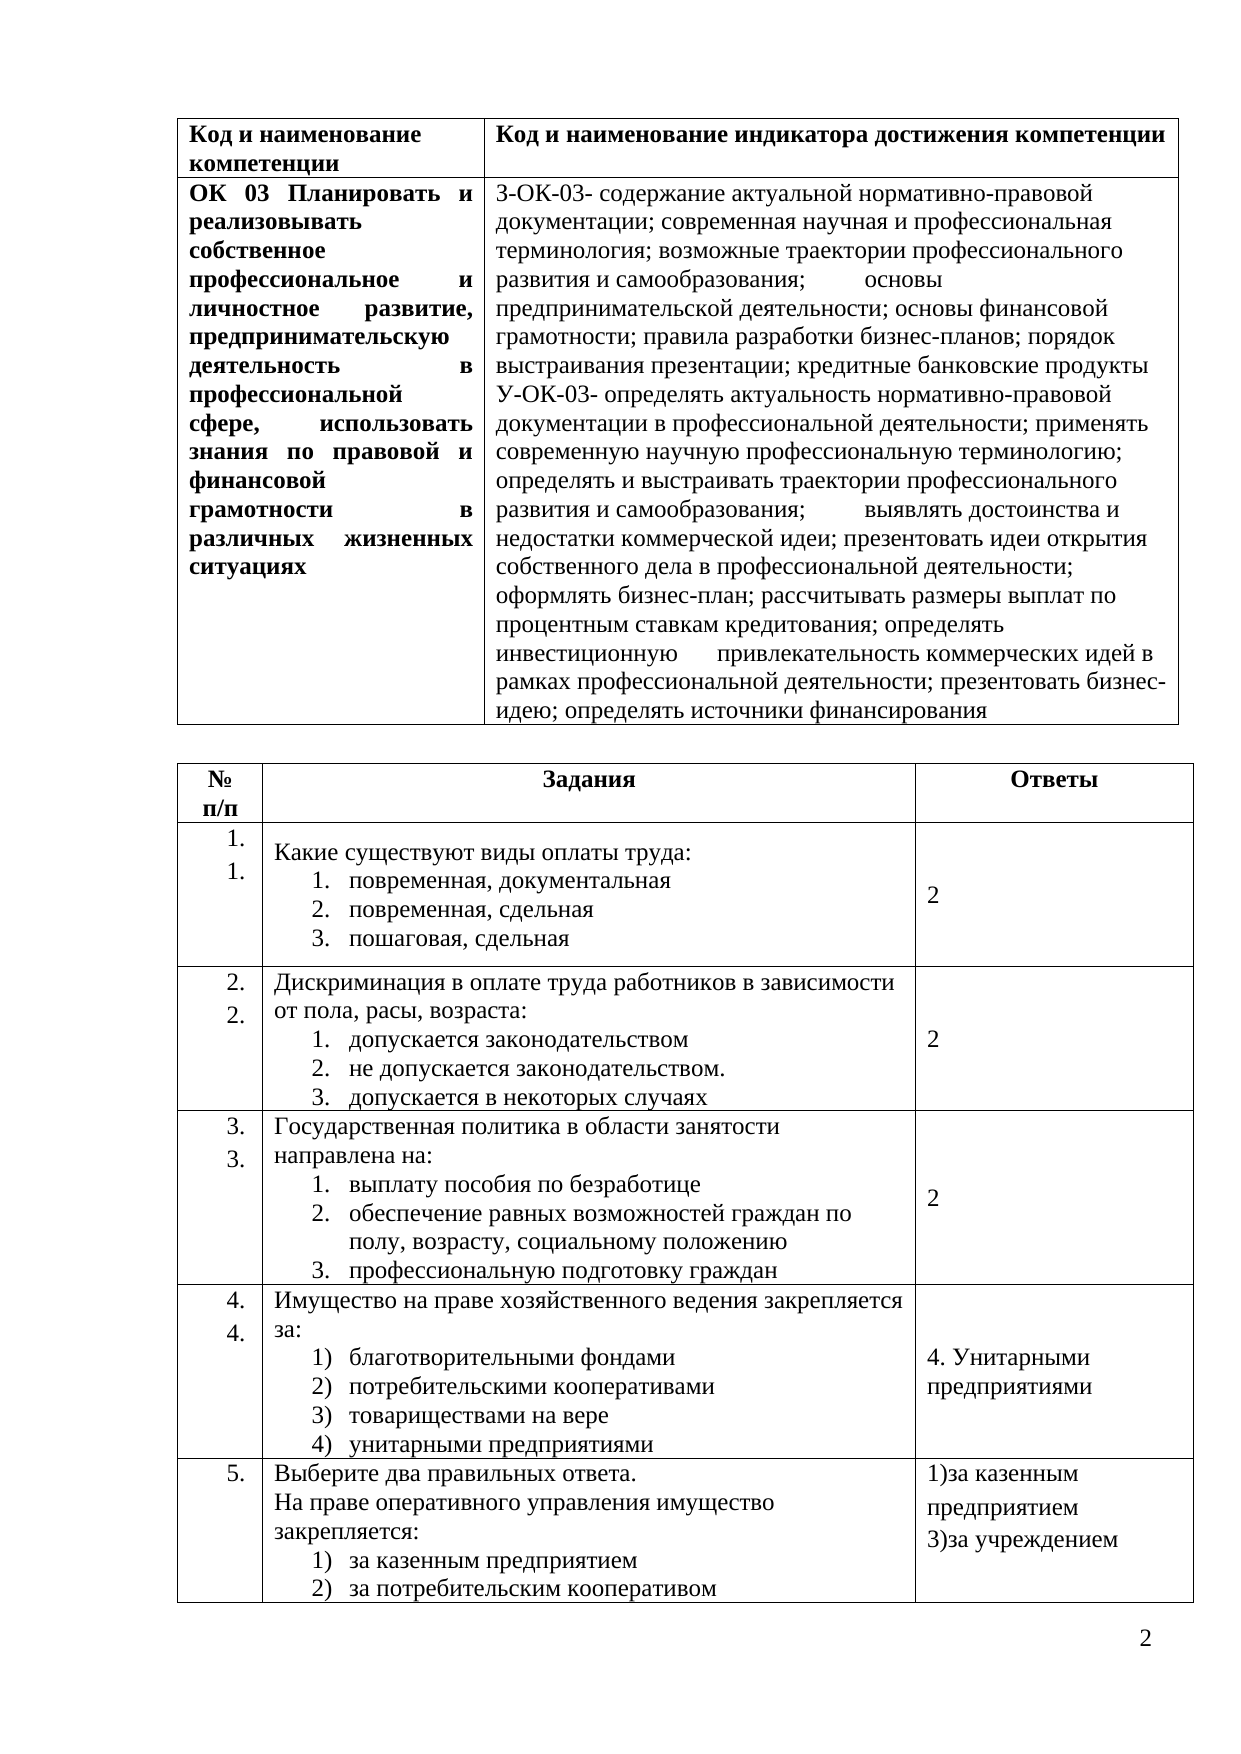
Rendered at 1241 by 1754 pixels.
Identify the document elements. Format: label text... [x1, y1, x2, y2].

table_cell 1. [178, 823, 262, 966]
table_cell Имущество на праве хозяйственного ведения закрепляется за: благотворительными фондами потребительскими кооперативами товариществами на вере унитарными предприятиями [263, 1285, 915, 1457]
table_cell 2 [916, 1111, 1193, 1284]
table_cell 4. Унитарными предприятиями [916, 1285, 1193, 1457]
table_cell [178, 1459, 262, 1602]
table_cell 2 [916, 823, 1193, 966]
table_cell ОК 03 Планировать и реализовывать собственное профессиональное и личностное развитие, предпринимательскую деятельность в профессиональной сфере, использовать знания по правовой и финансовой грамотности в различных жизненных ситуациях [178, 178, 484, 724]
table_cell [916, 1459, 1193, 1602]
table_cell Какие существуют виды оплаты труда: повременная, документальная повременная, сдельная пошаговая, сдельная [263, 823, 915, 966]
table_cell Дискриминация в оплате труда работников в зависимости от пола, расы, возраста: допускается законодательством не допускается законодательством. допускается в некоторых случаях [263, 967, 915, 1110]
table_cell 4. [178, 1285, 262, 1457]
table_cell Государственная политика в области занятости направлена на: выплату пособия по безработице обеспечение равных возможностей граждан по полу, возрасту, социальному положению профессиональную подготовку граждан [263, 1111, 915, 1284]
table_cell 3. [178, 1111, 262, 1284]
table_cell 2 [916, 967, 1193, 1110]
table_header Код и наименование индикатора достижения компетенции [485, 119, 1178, 177]
table_cell 2. [178, 967, 262, 1110]
table_header № п/п [178, 764, 262, 822]
table_header Ответы [916, 764, 1193, 822]
table_cell З-ОК-03- содержание актуальной нормативно-правовой документации; современная научная и профессиональная терминология; возможные траектории профессионального развития и самообразования; основы предпринимательской деятельности; основы финансовой грамотности; правила разработки бизнес-планов; порядок выстраивания презентации; кредитные банковские продукты У-ОК-03- определять актуальность нормативно-правовой документации в профессиональной деятельности; применять современную научную профессиональную терминологию; определять и выстраивать траектории профессионального развития и самообразования; выявлять достоинства и недостатки коммерческой идеи; презентовать идеи открытия собственного дела в профессиональной деятельности; оформлять бизнес-план; рассчитывать размеры выплат по процентным ставкам кредитования; определять инвестиционную привлекательность коммерческих идей в рамках профессиональной деятельности; презентовать бизнес-идею; определять источники финансирования [485, 178, 1178, 724]
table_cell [263, 1459, 915, 1602]
table_header Код и наименование компетенции [178, 119, 484, 177]
table_header Задания [263, 764, 915, 822]
